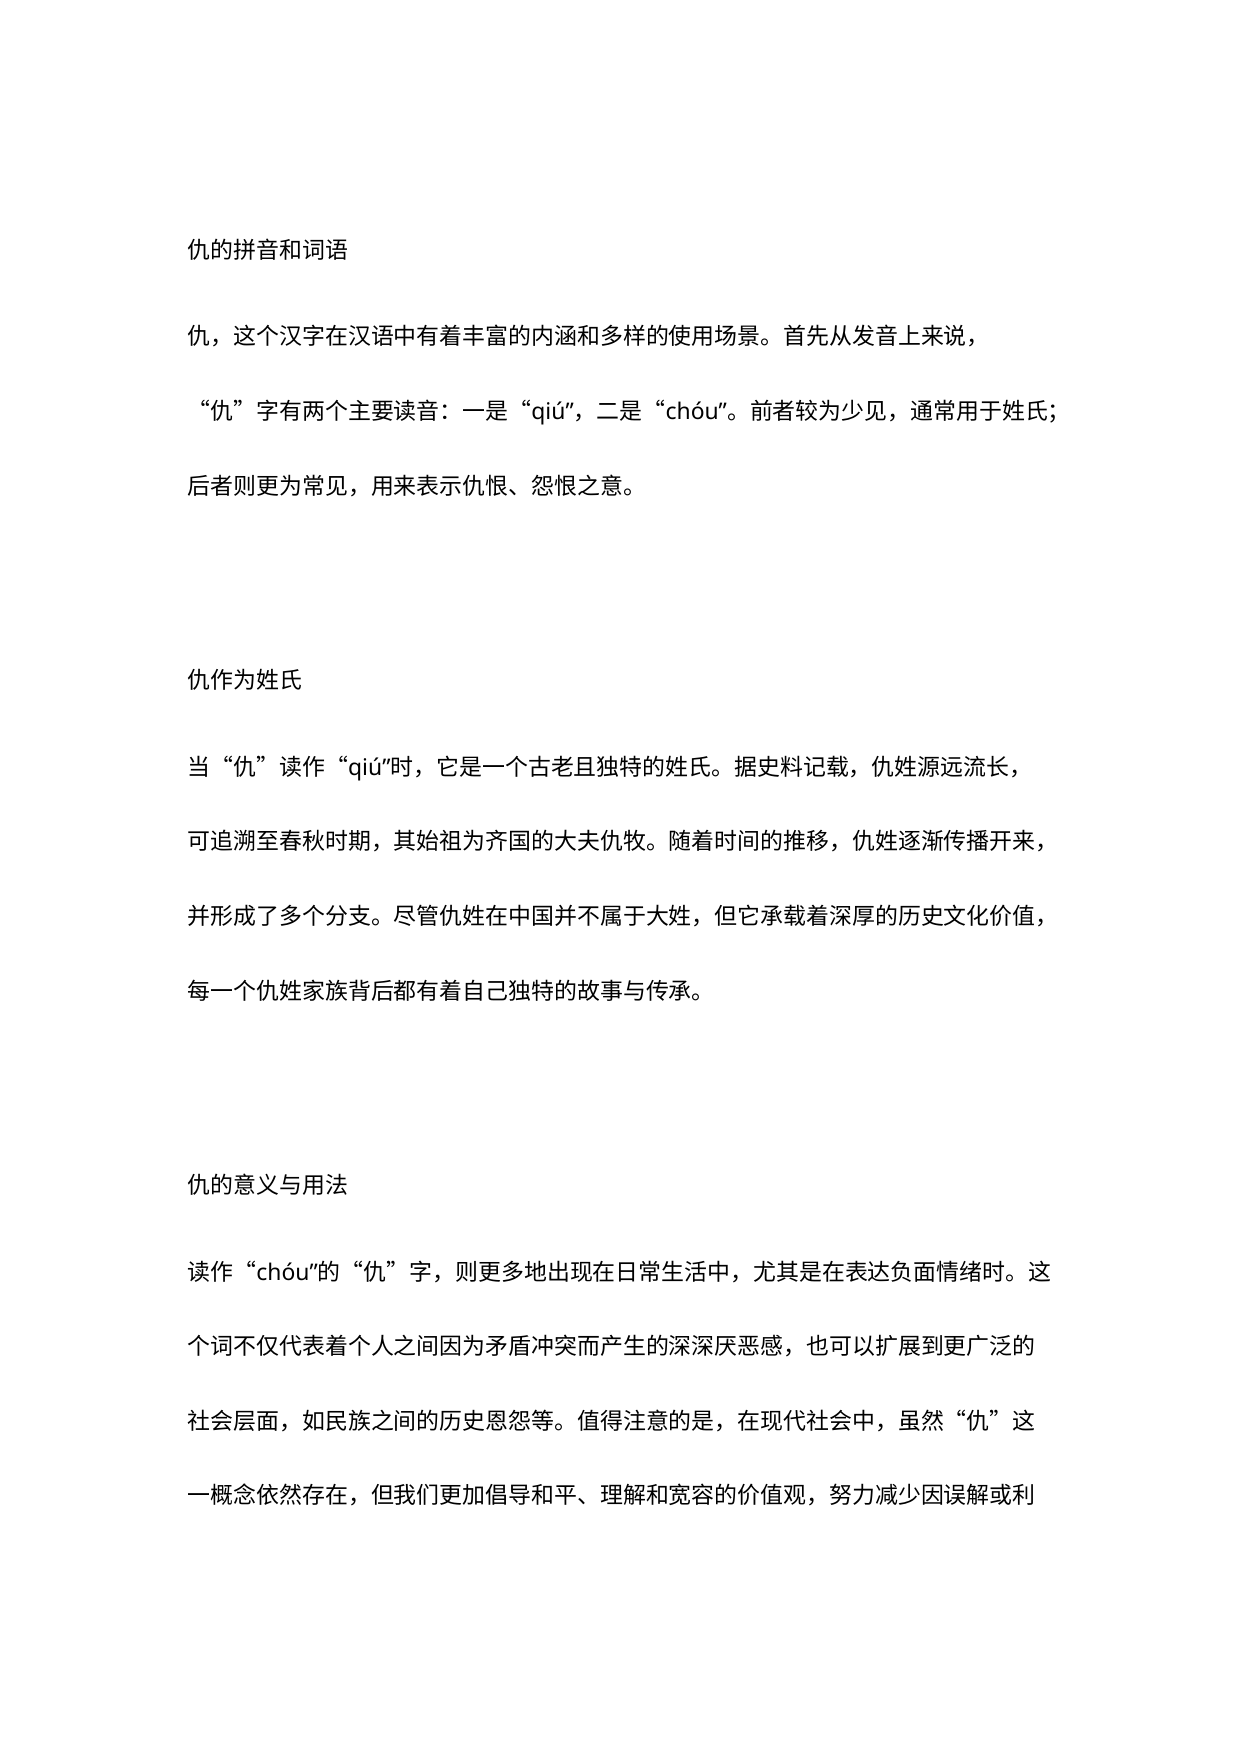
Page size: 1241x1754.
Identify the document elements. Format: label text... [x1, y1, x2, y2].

text 仇作为姓氏 [187, 646, 1053, 711]
text 仇的拼音和词语 [187, 216, 1053, 281]
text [187, 1237, 1053, 1527]
text 仇的意义与用法 [187, 1151, 1053, 1216]
text 当“仇”读作“qiú”时，它是一个古老且独特的姓氏。据史料记载，仇姓源远流长，可追溯至春秋时期，其始祖为齐国的大夫仇牧。随着时间的推移，仇姓逐渐传播开来，并形成了多个分支。尽管仇姓在中国并不属于大姓，但它承载着深厚的历史文化价值，每一个仇姓家族背后都有着自己独特的故事与传承。 [187, 733, 1053, 1022]
text 仇，这个汉字在汉语中有着丰富的内涵和多样的使用场景。首先从发音上来说，“仇”字有两个主要读音：一是“qiú”，二是“chóu”。前者较为少见，通常用于姓氏；后者则更为常见，用来表示仇恨、怨恨之意。 [187, 302, 1053, 517]
